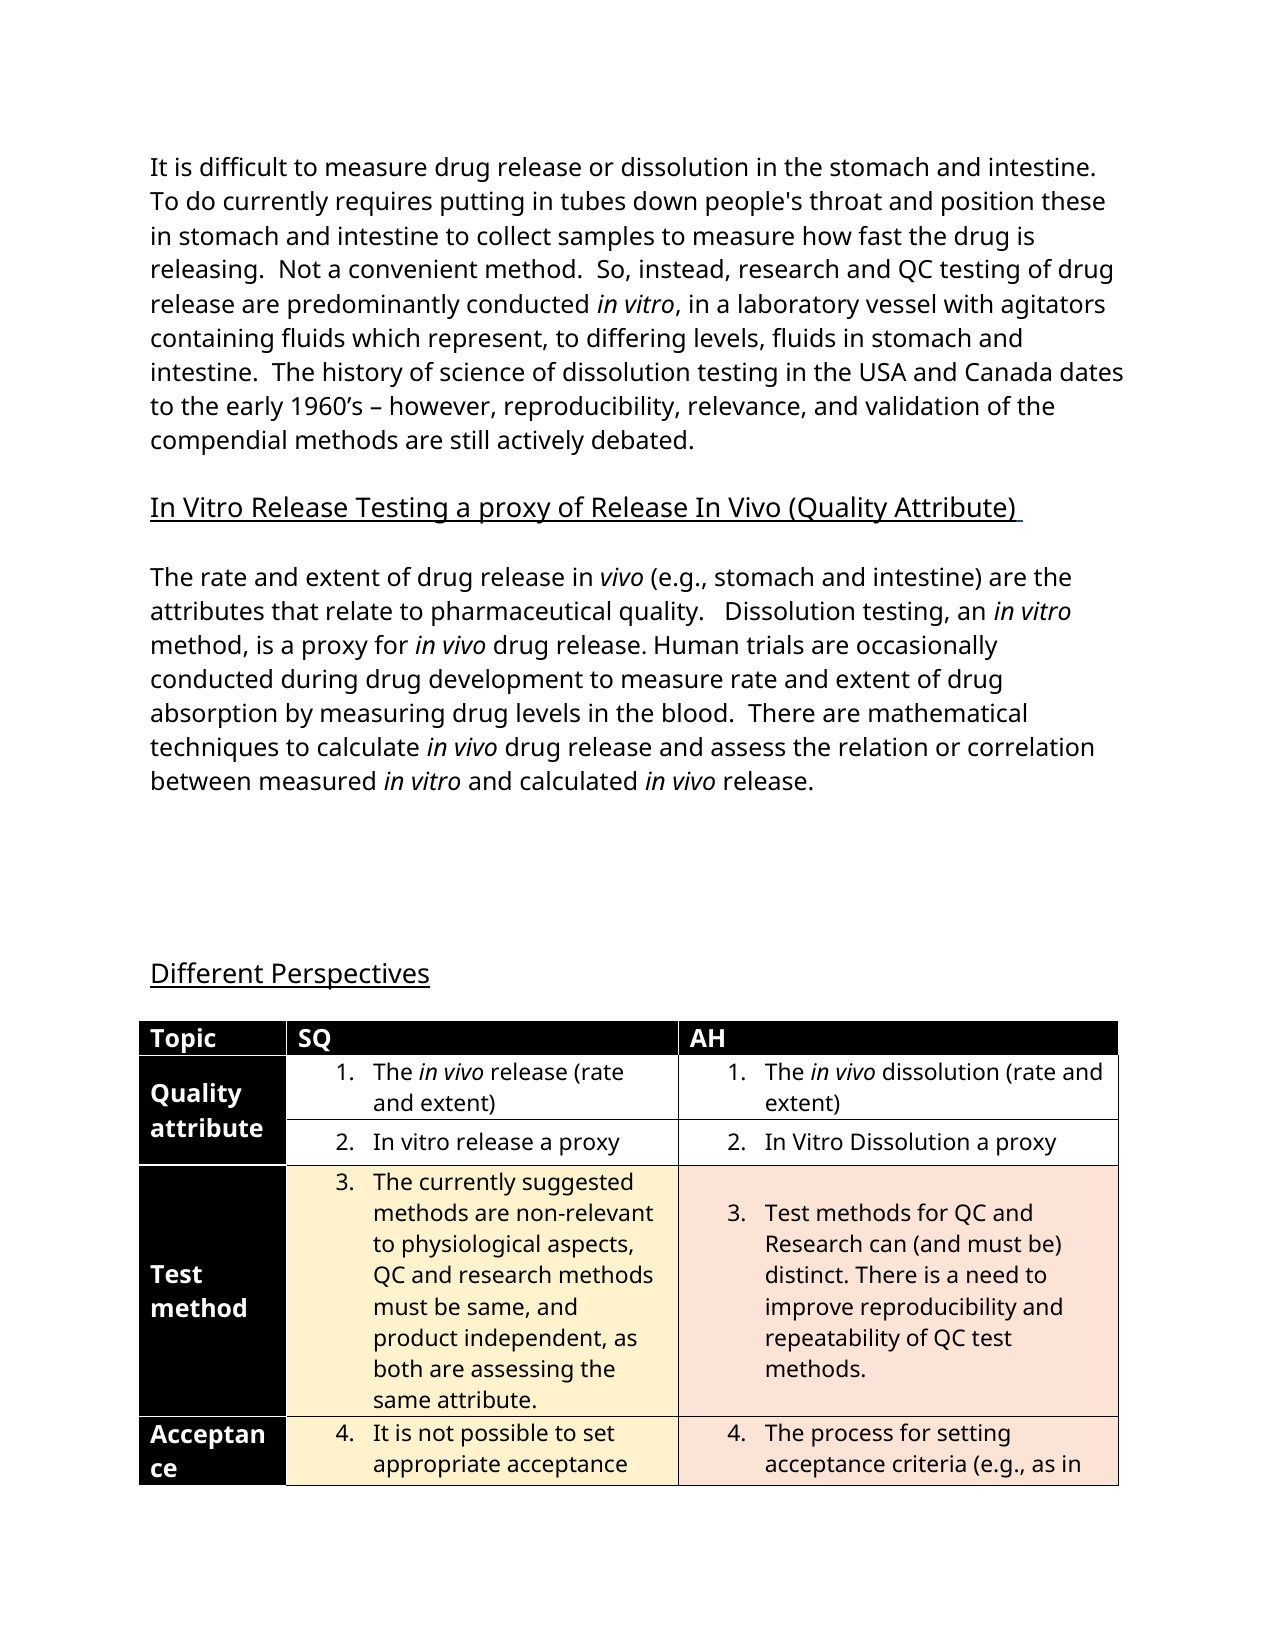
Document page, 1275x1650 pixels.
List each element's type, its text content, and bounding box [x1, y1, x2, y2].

table_cell In vitro release a proxy [287, 1120, 678, 1164]
table_cell Quality attribute [139, 1056, 286, 1164]
table_cell Acceptance criteria [139, 1417, 286, 1485]
text The rate and extent of drug release in vivo (e.g., stomach and intestine) are the attributes that relate to pharmaceutical quality. Dissolution testing, an in vitro method, is a proxy for in vivo drug release. Human trials are occasionally conducted during drug development to measure rate and extent of drug absorption by measuring drug levels in the blood. There are mathematical techniques to calculate in vivo drug release and assess the relation or correlation between measured in vitro and calculated in vivo release. [150, 560, 1125, 798]
subtitle Different Perspectives [150, 955, 1125, 992]
table_cell The currently suggested methods are non-relevant to physiological aspects, QC and research methods must be same, and product independent, as both are assessing the same attribute. [287, 1166, 678, 1416]
table_header Topic [139, 1021, 286, 1055]
text It is difficult to measure drug release or dissolution in the stomach and intestine. To do currently requires putting in tubes down people's throat and position these in stomach and intestine to collect samples to measure how fast the drug is releasing. Not a convenient method. So, instead, research and QC testing of drug release are predominantly conducted in vitro, in a laboratory vessel with agitators containing fluids which represent, to differing levels, fluids in stomach and intestine. The history of science of dissolution testing in the USA and Canada dates to the early 1960’s – however, reproducibility, relevance, and validation of the compendial methods are still actively debated. [150, 150, 1125, 457]
table_header AH [679, 1021, 1118, 1055]
table_cell Test method [139, 1166, 286, 1416]
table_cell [679, 1417, 1118, 1485]
table_cell In Vitro Dissolution a proxy [679, 1120, 1118, 1164]
subtitle In Vitro Release Testing a proxy of Release In Vivo (Quality Attribute) [150, 489, 1125, 526]
table_header SQ [287, 1021, 678, 1055]
table_cell The in vivo dissolution (rate and extent) [679, 1056, 1118, 1118]
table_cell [287, 1417, 678, 1485]
table_cell The in vivo release (rate and extent) [287, 1056, 678, 1118]
table_cell Test methods for QC and Research can (and must be) distinct. There is a need to improve reproducibility and repeatability of QC test methods. [679, 1166, 1118, 1416]
